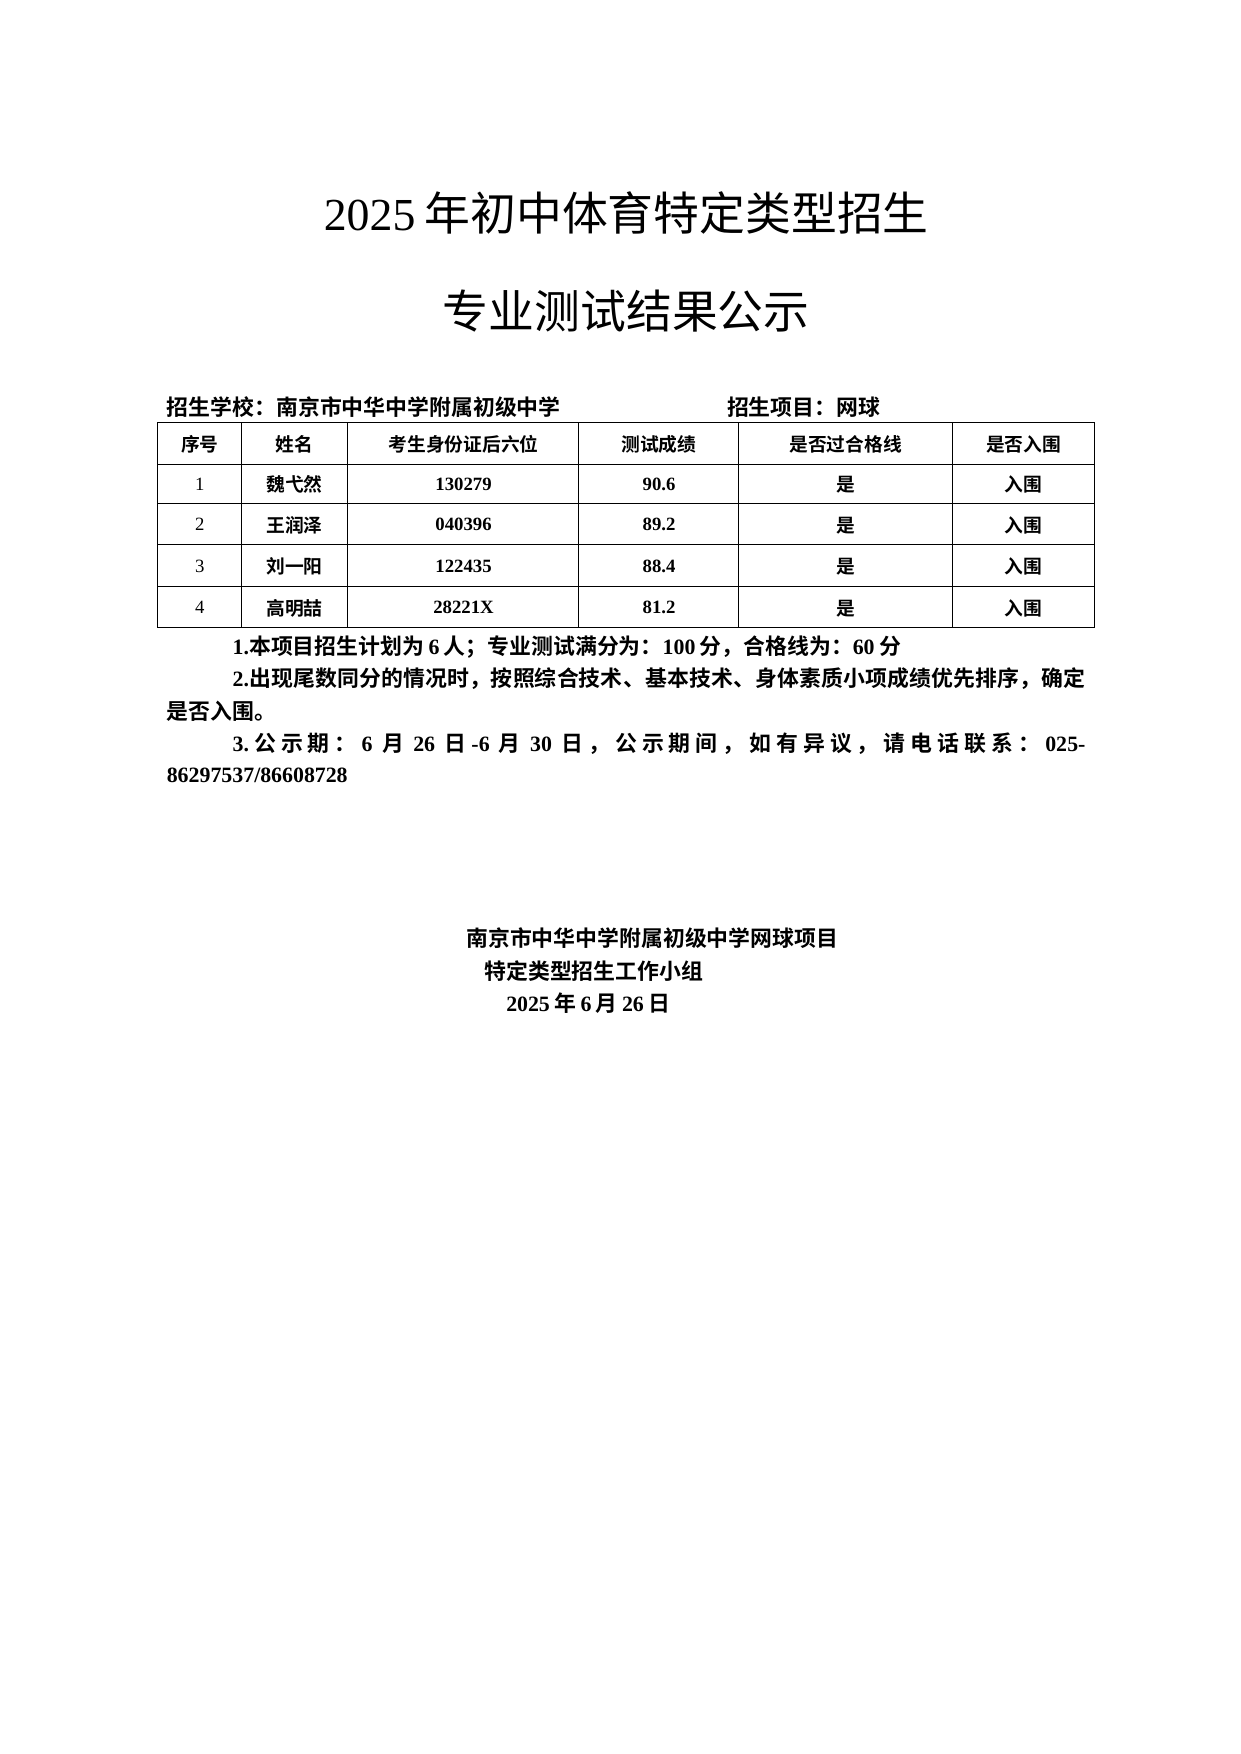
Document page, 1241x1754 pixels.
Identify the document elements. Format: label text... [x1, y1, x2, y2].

table_cell 2 [158, 504, 241, 544]
text 南京市中华中学附属初级中学网球项目 [167, 921, 1085, 953]
table_cell 88.4 [579, 545, 738, 586]
table_cell 90.6 [579, 465, 738, 503]
table_header 是否入围 [953, 423, 1094, 463]
table_cell 130279 [348, 465, 578, 503]
table_cell 1 [158, 465, 241, 503]
text 2025年初中体育特定类型招生 [167, 162, 1085, 259]
table_cell 040396 [348, 504, 578, 544]
table_header 序号 [158, 423, 241, 463]
text 1.本项目招生计划为6人；专业测试满分为：100分，合格线为：60分 [167, 628, 1085, 661]
text 2.出现尾数同分的情况时，按照综合技术、基本技术、身体素质小项成绩优先排序，确定是否入围。 [167, 661, 1085, 726]
table_cell 是 [739, 587, 952, 627]
text 专业测试结果公示 [167, 259, 1085, 357]
table_header 姓名 [242, 423, 347, 463]
table_cell 122435 [348, 545, 578, 586]
table_cell 魏弋然 [242, 465, 347, 503]
table_header 测试成绩 [579, 423, 738, 463]
table_cell 是 [739, 504, 952, 544]
table_cell 刘一阳 [242, 545, 347, 586]
text 2025年6月26日 [167, 986, 1085, 1018]
table_cell 入围 [953, 465, 1094, 503]
table_cell 4 [158, 587, 241, 627]
table_header 是否过合格线 [739, 423, 952, 463]
table_header 考生身份证后六位 [348, 423, 578, 463]
table_cell 入围 [953, 545, 1094, 586]
table_cell 入围 [953, 504, 1094, 544]
table_cell 高明喆 [242, 587, 347, 627]
text 特定类型招生工作小组 [167, 953, 1085, 986]
text 招生学校：南京市中华中学附属初级中学 招生项目：网球 [167, 389, 1085, 422]
table_cell 3 [158, 545, 241, 586]
table_cell 入围 [953, 587, 1094, 627]
text 3.公示期：6月26日-6月30日，公示期间，如有异议，请电话联系：025-86297537/86608728 [167, 726, 1085, 791]
table_cell 81.2 [579, 587, 738, 627]
table_cell 是 [739, 465, 952, 503]
table_cell 89.2 [579, 504, 738, 544]
table_cell 是 [739, 545, 952, 586]
table_cell 王润泽 [242, 504, 347, 544]
table_cell 28221X [348, 587, 578, 627]
